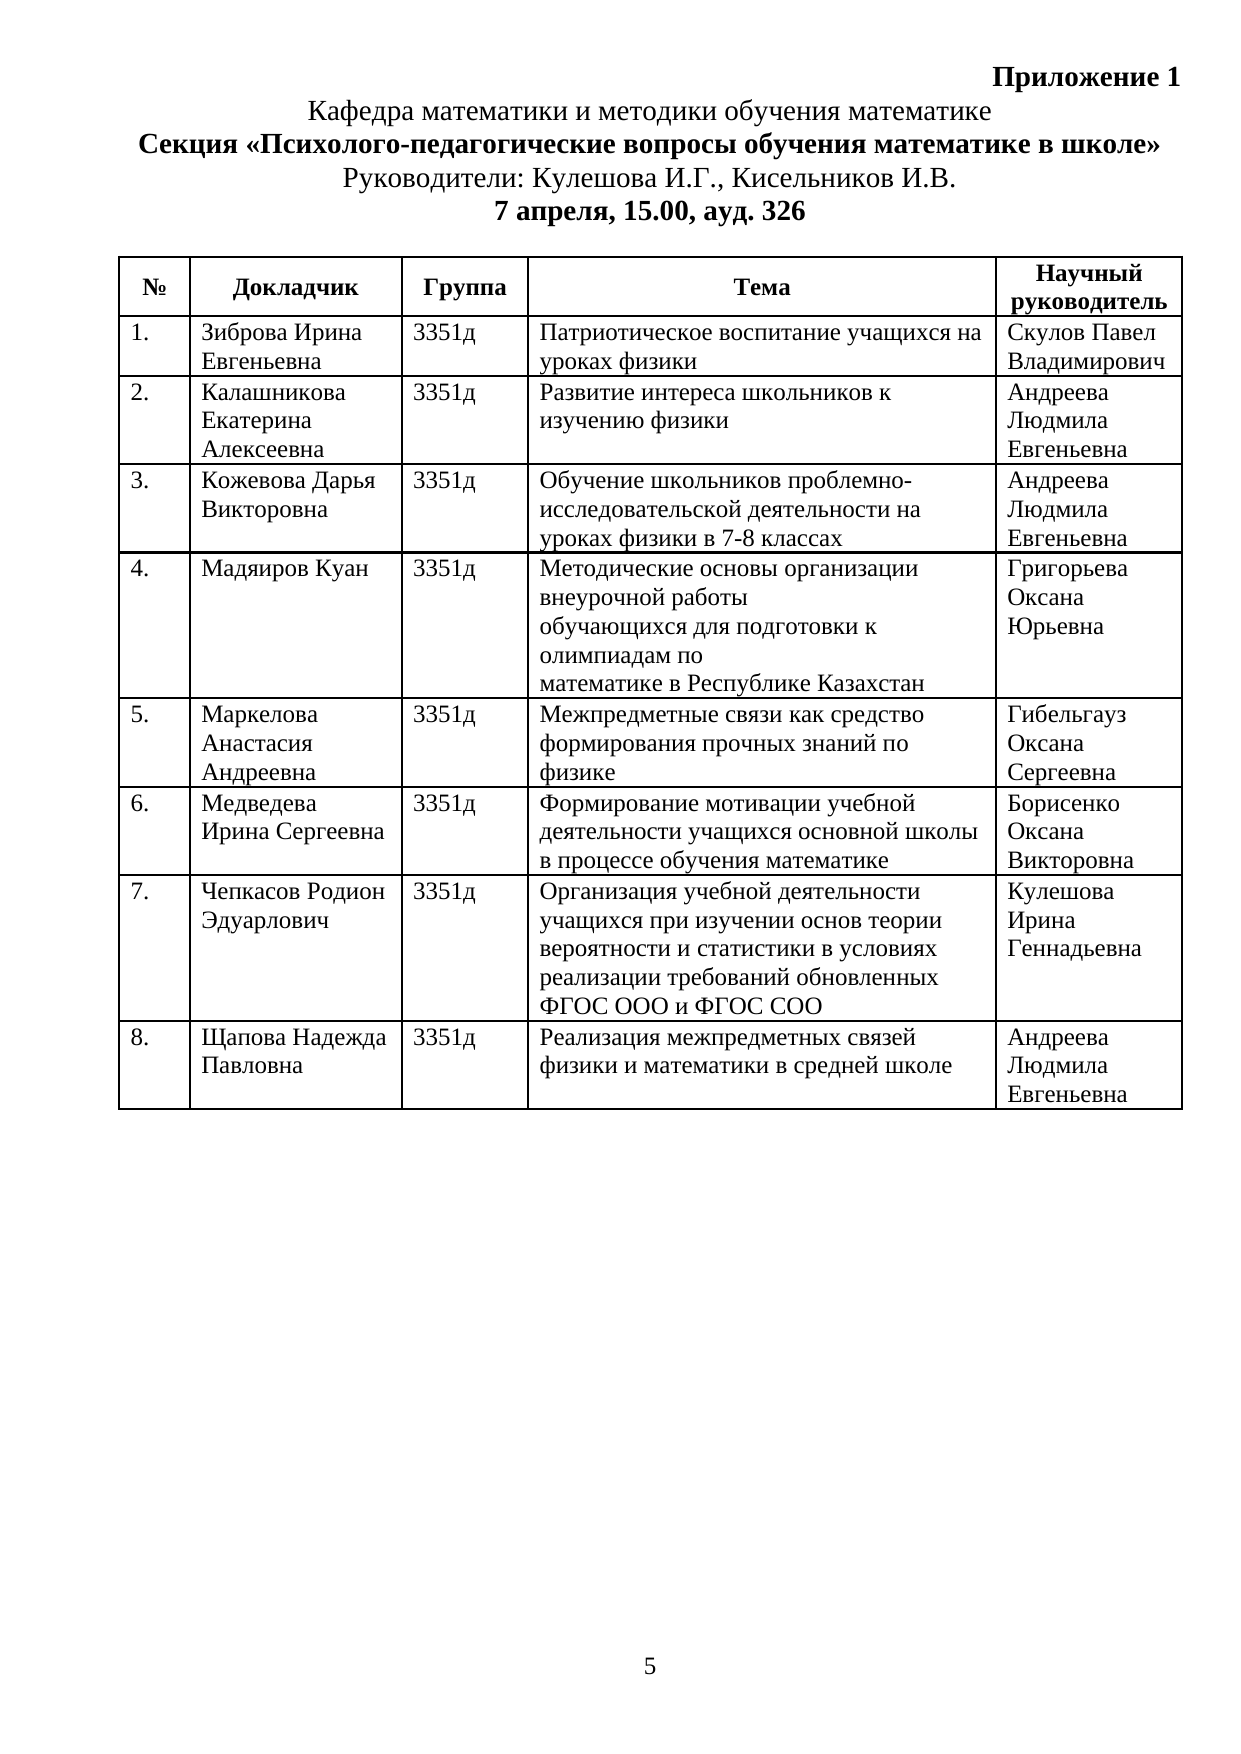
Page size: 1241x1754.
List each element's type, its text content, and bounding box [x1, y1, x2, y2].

table_cell Зиброва Ирина Евгеньевна [191, 317, 401, 375]
table_cell [120, 699, 189, 786]
table_cell Реализация межпредметных связей физики и математики в средней школе [529, 1022, 995, 1108]
table_cell Андреева Людмила Евгеньевна [997, 377, 1181, 463]
text Секция «Психолого-педагогические вопросы обучения математике в школе» [118, 126, 1181, 160]
table_cell 3351д [403, 876, 527, 1020]
table_cell Григорьева Оксана Юрьевна [997, 554, 1181, 697]
table_cell [120, 377, 189, 463]
table_cell Развитие интереса школьников к изучению физики [529, 377, 995, 463]
table_cell [120, 876, 189, 1020]
table_cell Медведева Ирина Сергеевна [191, 788, 401, 874]
table_cell [120, 788, 189, 874]
table_cell Калашникова Екатерина Алексеевна [191, 377, 401, 463]
text Кафедра математики и методики обучения математике [118, 93, 1181, 126]
table_header Группа [403, 258, 527, 315]
table_cell Патриотическое воспитание учащихся на уроках физики [529, 317, 995, 375]
table_cell Межпредметные связи как средство формирования прочных знаний по физике [529, 699, 995, 786]
text Приложение 1 [118, 59, 1181, 93]
table_cell Кожевова Дарья Викторовна [191, 465, 401, 551]
table_cell Чепкасов Родион Эдуарлович [191, 876, 401, 1020]
table_header Докладчик [191, 258, 401, 315]
table_cell Щапова Надежда Павловна [191, 1022, 401, 1108]
table_cell [120, 554, 189, 697]
table_header Научный руководитель [997, 258, 1181, 315]
table_cell Обучение школьников проблемно-исследовательской деятельности на уроках физики в 7-8 классах [529, 465, 995, 551]
table_cell 3351д [403, 554, 527, 697]
table_cell 3351д [403, 1022, 527, 1108]
table_cell Мадяиров Куан [191, 554, 401, 697]
text Руководители: Кулешова И.Г., Кисельников И.В. [118, 160, 1181, 193]
table_cell Борисенко Оксана Викторовна [997, 788, 1181, 874]
table_cell Формирование мотивации учебной деятельности учащихся основной школы в процессе обучения математике [529, 788, 995, 874]
table_cell Андреева Людмила Евгеньевна [997, 465, 1181, 551]
table_cell 3351д [403, 699, 527, 786]
table_cell Методические основы организации внеурочной работы обучающихся для подготовки к олимпиадам по математике в Республике Казахстан [529, 554, 995, 697]
text 7 апреля, 15.00, ауд. 326 [118, 193, 1181, 227]
table_cell [120, 465, 189, 551]
table_cell Маркелова Анастасия Андреевна [191, 699, 401, 786]
table_header № [120, 258, 189, 315]
table_cell Кулешова Ирина Геннадьевна [997, 876, 1181, 1020]
table_cell Скулов Павел Владимирович [997, 317, 1181, 375]
table_cell 3351д [403, 317, 527, 375]
table_cell [120, 317, 189, 375]
table_cell Организация учебной деятельности учащихся при изучении основ теории вероятности и статистики в условиях реализации требований обновленных ФГОС ООО и ФГОС СОО [529, 876, 995, 1020]
table_cell Андреева Людмила Евгеньевна [997, 1022, 1181, 1108]
table_cell [120, 1022, 189, 1108]
table_cell 3351д [403, 788, 527, 874]
table_header Тема [529, 258, 995, 315]
table_cell 3351д [403, 465, 527, 551]
table_cell 3351д [403, 377, 527, 463]
table_cell Гибельгауз Оксана Сергеевна [997, 699, 1181, 786]
